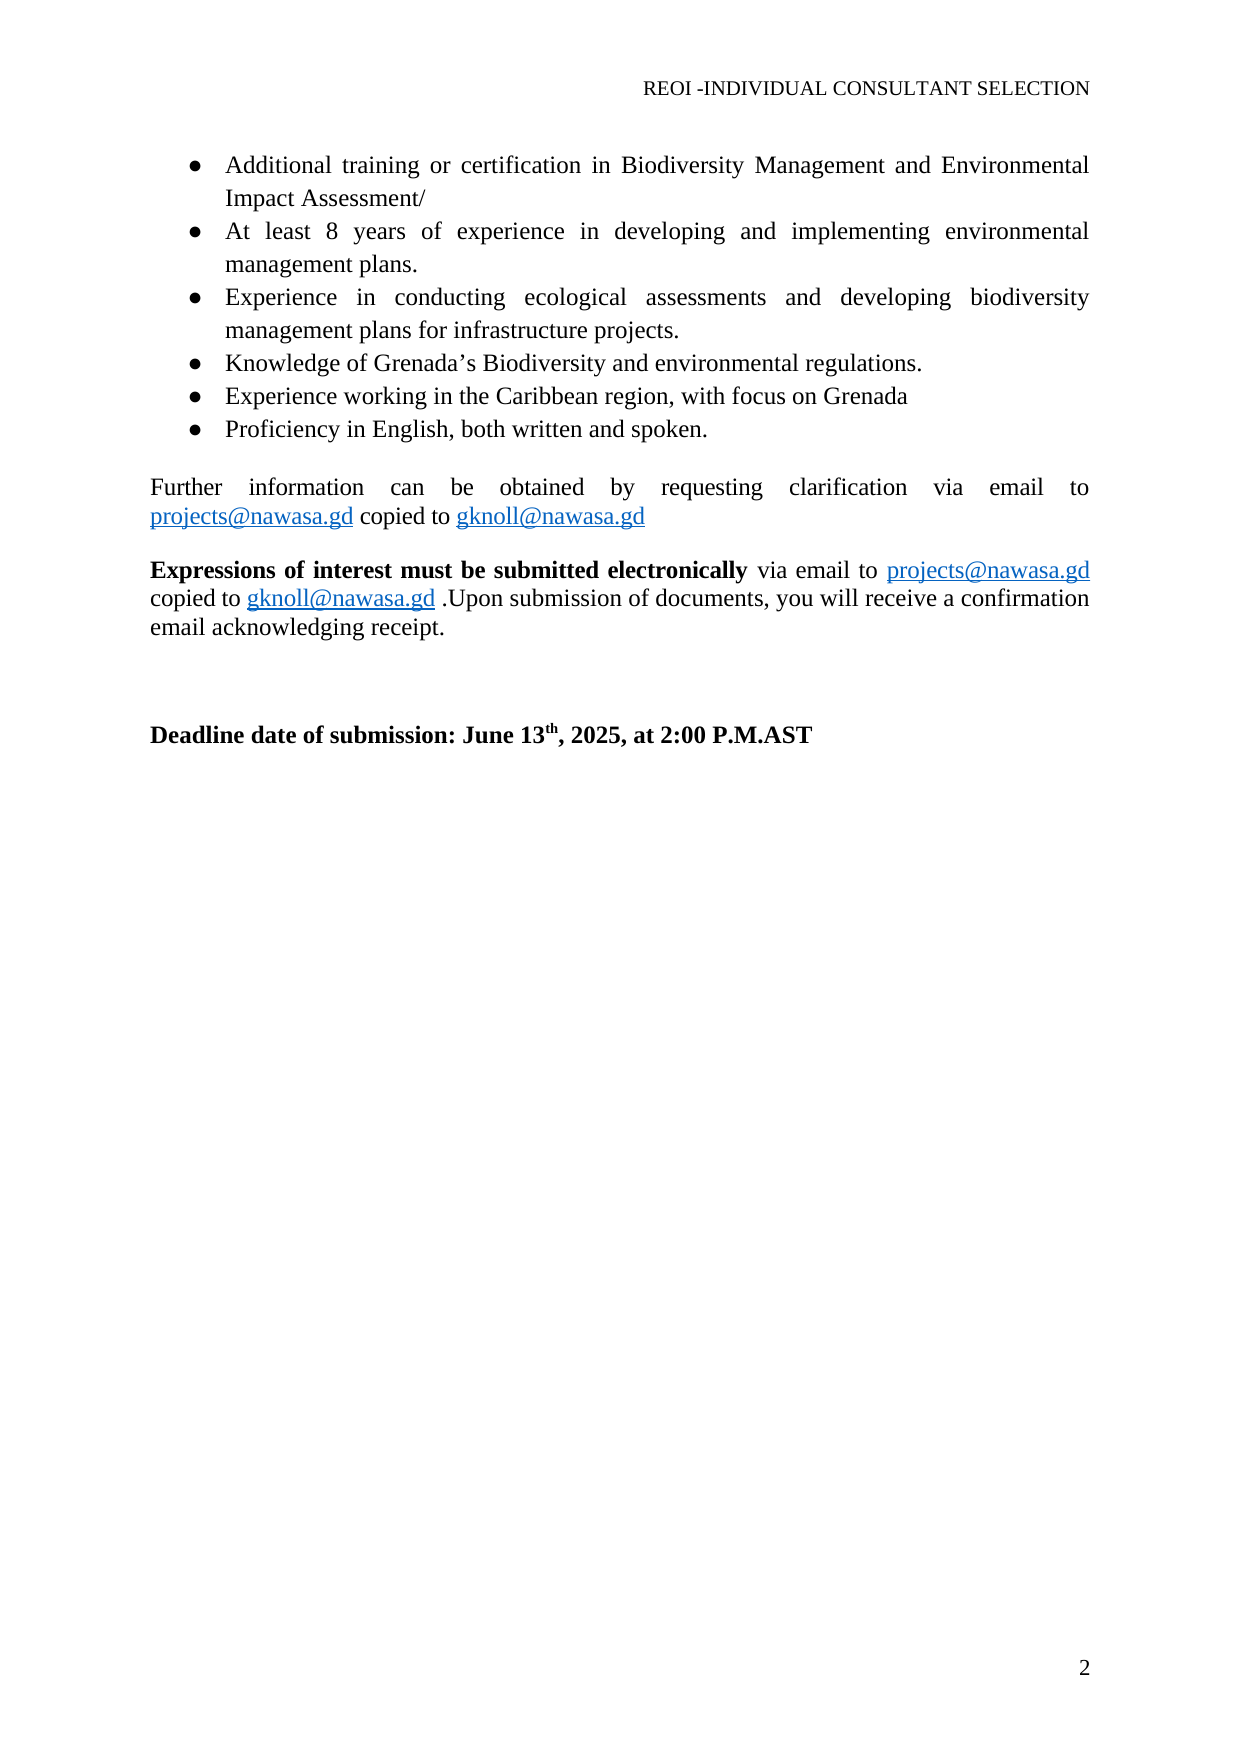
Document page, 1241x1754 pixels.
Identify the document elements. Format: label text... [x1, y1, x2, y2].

text Further information can be obtained by requesting clarification via email to projects@nawasa.gd copied to gknoll@nawasa.gd [150, 472, 1090, 530]
list Experience in conducting ecological assessments and developing biodiversity management plans for infrastructure projects. [187, 282, 1090, 344]
list Proficiency in English, both written and spoken. [187, 414, 1090, 443]
list At least 8 years of experience in developing and implementing environmental management plans. [187, 216, 1090, 278]
text Expressions of interest must be submitted electronically via email to projects@nawasa.gd copied to gknoll@nawasa.gd .Upon submission of documents, you will receive a confirmation email acknowledging receipt. [150, 555, 1090, 641]
list Experience working in the Caribbean region, with focus on Grenada [187, 381, 1090, 410]
text Deadline date of submission: June 13th, 2025, at 2:00 P.M.AST [150, 720, 1090, 748]
list Knowledge of Grenada’s Biodiversity and environmental regulations. [187, 348, 1090, 377]
list Additional training or certification in Biodiversity Management and Environmental Impact Assessment/ [187, 150, 1090, 212]
